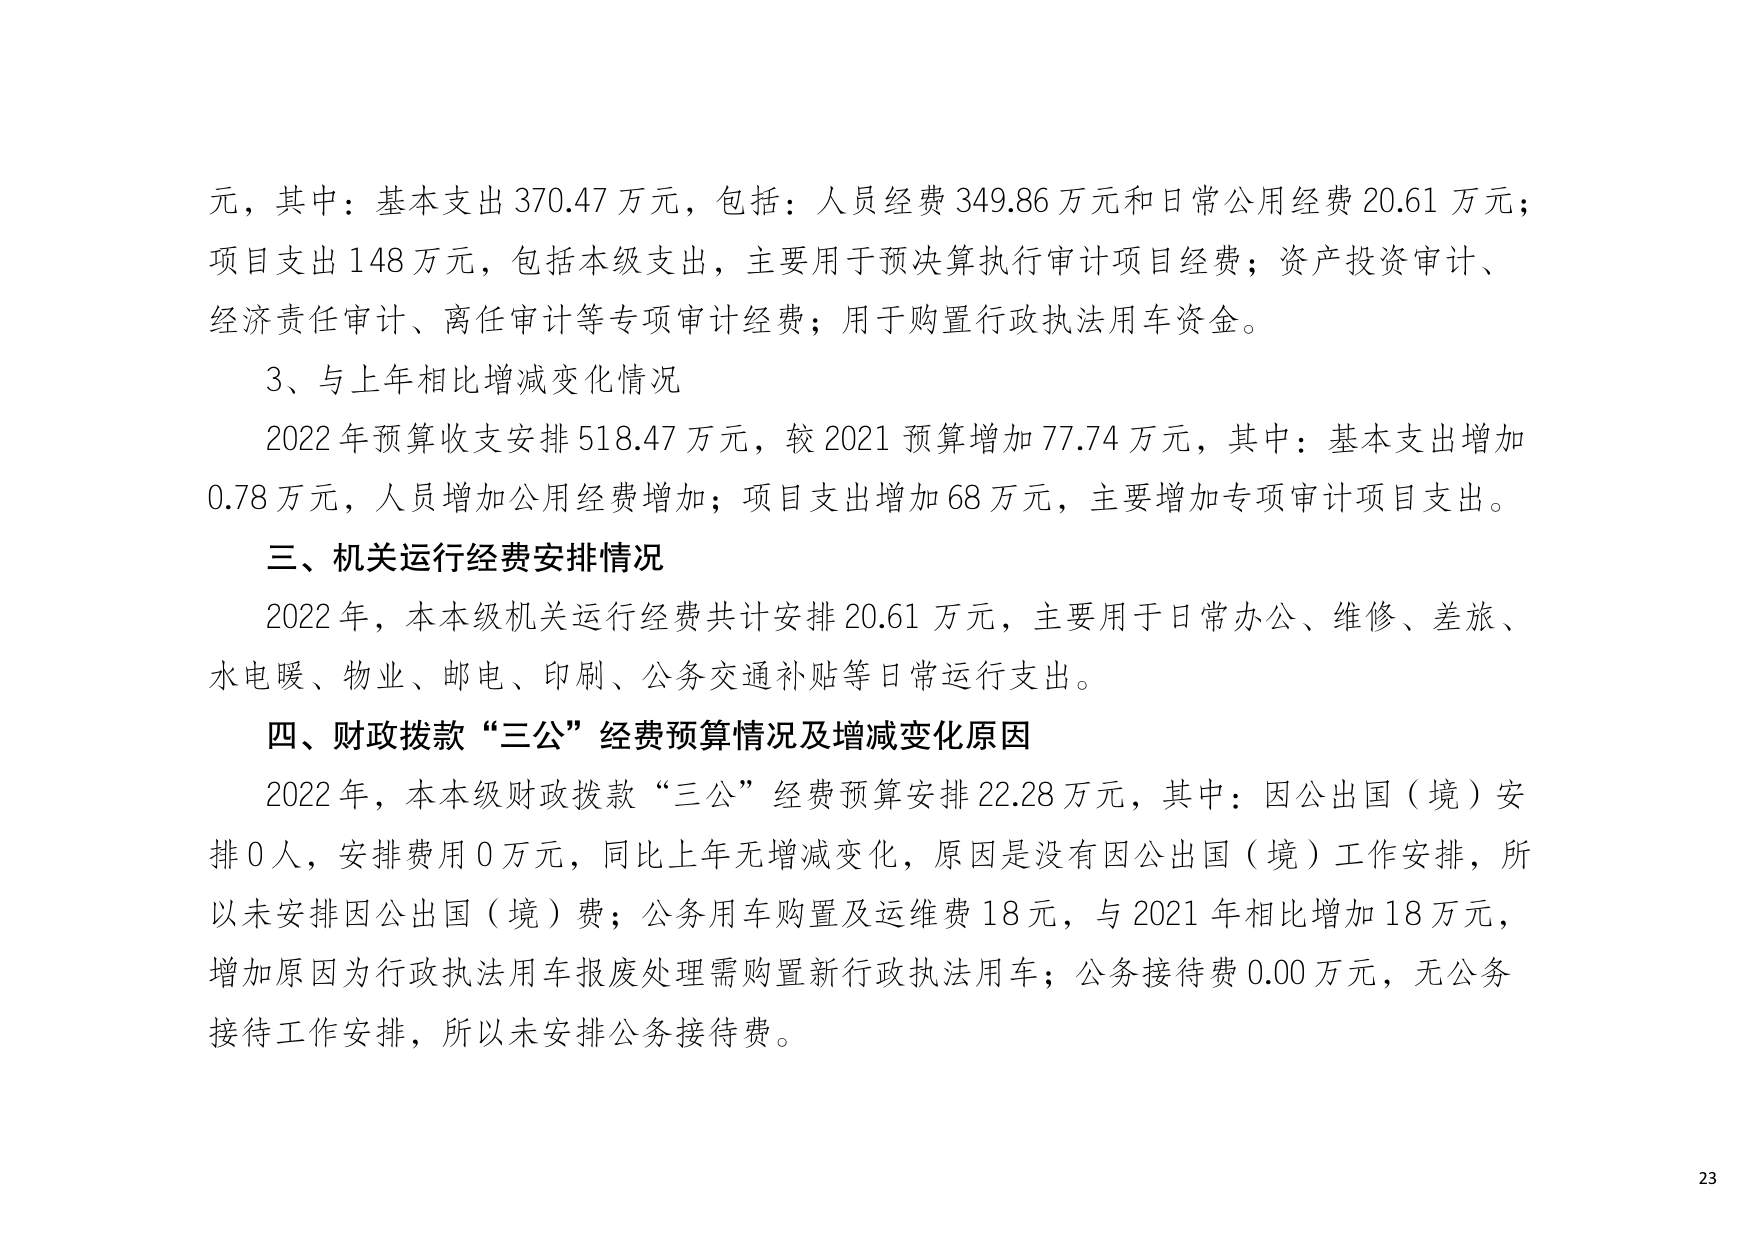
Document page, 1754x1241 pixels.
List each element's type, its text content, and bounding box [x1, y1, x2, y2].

text 2022年，本本级财政拨款“三公”经费预算安排22.28万元，其中：因公出国（境）安排0人，安排费用0万元，同比上年无增减变化，原因是没有因公出国（境）工作安排，所以未安排因公出国（境）费；公务用车购置及运维费18元，与2021年相比增加18万元，增加原因为行政执法用车报废处理需购置新行政执法用车；公务接待费0.00万元，无公务接待工作安排，所以未安排公务接待费。 [207, 759, 1535, 1056]
text 四、财政拨款“三公”经费预算情况及增减变化原因 [207, 700, 1535, 759]
text 2022年预算收支安排518.47万元，较2021预算增加77.74万元，其中：基本支出增加0.78万元，人员增加公用经费增加；项目支出增加68万元，主要增加专项审计项目支出。 [207, 403, 1535, 522]
text 3、与上年相比增减变化情况 [207, 343, 1535, 403]
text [207, 165, 1535, 343]
text 三、机关运行经费安排情况 [207, 522, 1535, 581]
text 2022年，本本级机关运行经费共计安排20.61万元，主要用于日常办公、维修、差旅、水电暖、物业、邮电、印刷、公务交通补贴等日常运行支出。 [207, 581, 1535, 700]
